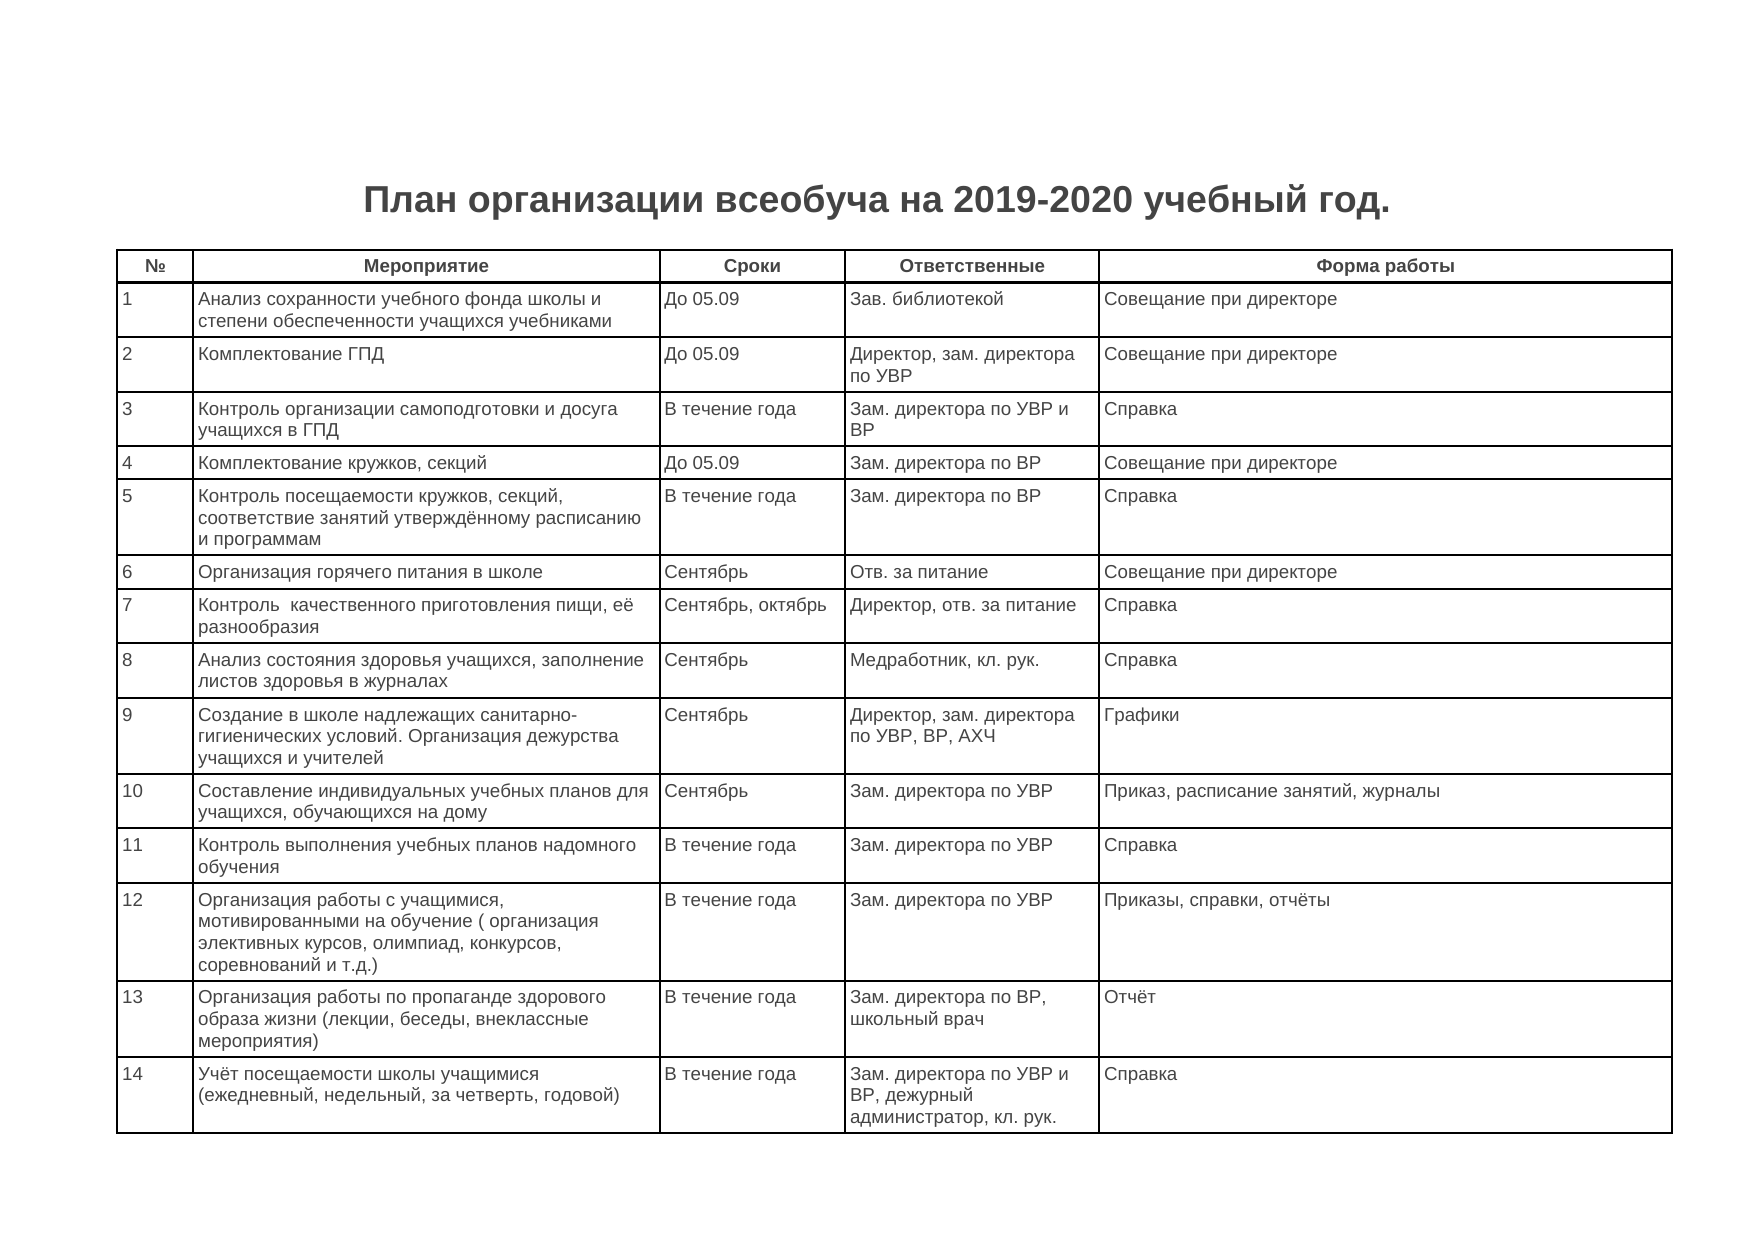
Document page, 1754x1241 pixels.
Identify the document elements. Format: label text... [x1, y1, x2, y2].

table_cell 3 [118, 393, 192, 445]
text План организации всеобуча на 2019-2020 учебный год. [118, 177, 1636, 220]
table_cell Создание в школе надлежащих санитарно-гигиенических условий. Организация дежурства учащихся и учителей [194, 699, 659, 773]
table_cell Справка [1100, 829, 1671, 882]
table_cell Организация горячего питания в школе [194, 556, 659, 587]
table_cell 14 [118, 1058, 192, 1132]
table_cell Зам. директора по УВР и ВР [846, 393, 1098, 445]
table_cell В течение года [661, 480, 844, 554]
table_cell 6 [118, 556, 192, 587]
table_cell 10 [118, 775, 192, 827]
table_cell Сентябрь [661, 644, 844, 697]
table_cell Контроль выполнения учебных планов надомного обучения [194, 829, 659, 882]
table_cell Зам. директора по УВР [846, 775, 1098, 827]
table_cell До 05.09 [661, 284, 844, 336]
table_cell Организация работы по пропаганде здорового образа жизни (лекции, беседы, внеклассные мероприятия) [194, 982, 659, 1056]
table_cell Зам. директора по УВР [846, 829, 1098, 882]
table_cell Совещание при директоре [1100, 556, 1671, 587]
table_header Мероприятие [194, 251, 659, 281]
table_cell Отчёт [1100, 982, 1671, 1056]
table_cell В течение года [661, 1058, 844, 1132]
table_cell Зам. директора по УВР [846, 884, 1098, 979]
table_cell В течение года [661, 982, 844, 1056]
table_cell 2 [118, 338, 192, 391]
table_cell Зам. директора по ВР, школьный врач [846, 982, 1098, 1056]
table_cell Графики [1100, 699, 1671, 773]
table_cell В течение года [661, 829, 844, 882]
table_cell Сентябрь [661, 556, 844, 587]
table_cell 9 [118, 699, 192, 773]
table_cell 8 [118, 644, 192, 697]
table_cell Приказ, расписание занятий, журналы [1100, 775, 1671, 827]
table_cell Директор, отв. за питание [846, 590, 1098, 642]
table_cell Приказы, справки, отчёты [1100, 884, 1671, 979]
table_cell 13 [118, 982, 192, 1056]
table_cell Составление индивидуальных учебных планов для учащихся, обучающихся на дому [194, 775, 659, 827]
table_cell Совещание при директоре [1100, 338, 1671, 391]
table_header Ответственные [846, 251, 1098, 281]
table_cell Директор, зам. директора по УВР [846, 338, 1098, 391]
table_cell До 05.09 [661, 338, 844, 391]
table_cell Комплектование ГПД [194, 338, 659, 391]
table_cell Контроль посещаемости кружков, секций, соответствие занятий утверждённому расписанию и программам [194, 480, 659, 554]
table_cell Зам. директора по УВР и ВР, дежурный администратор, кл. рук. [846, 1058, 1098, 1132]
table_cell Медработник, кл. рук. [846, 644, 1098, 697]
table_cell Контроль качественного приготовления пищи, её разнообразия [194, 590, 659, 642]
table_cell Зам. директора по ВР [846, 480, 1098, 554]
table_cell Справка [1100, 590, 1671, 642]
table_header Сроки [661, 251, 844, 281]
table_cell 1 [118, 284, 192, 336]
table_cell Контроль организации самоподготовки и досуга учащихся в ГПД [194, 393, 659, 445]
table_cell 11 [118, 829, 192, 882]
table_cell Комплектование кружков, секций [194, 447, 659, 478]
table_cell Директор, зам. директора по УВР, ВР, АХЧ [846, 699, 1098, 773]
table_cell Совещание при директоре [1100, 284, 1671, 336]
table_cell Учёт посещаемости школы учащимися (ежедневный, недельный, за четверть, годовой) [194, 1058, 659, 1132]
table_header № [118, 251, 192, 281]
table_cell В течение года [661, 884, 844, 979]
table_cell 12 [118, 884, 192, 979]
table_cell Анализ сохранности учебного фонда школы и степени обеспеченности учащихся учебниками [194, 284, 659, 336]
table_cell Справка [1100, 393, 1671, 445]
table_cell В течение года [661, 393, 844, 445]
table_cell Сентябрь [661, 775, 844, 827]
table_cell Справка [1100, 1058, 1671, 1132]
table_cell Совещание при директоре [1100, 447, 1671, 478]
table_cell Зам. директора по ВР [846, 447, 1098, 478]
table_header Форма работы [1100, 251, 1671, 281]
table_cell До 05.09 [661, 447, 844, 478]
table_cell 7 [118, 590, 192, 642]
table_cell Анализ состояния здоровья учащихся, заполнение листов здоровья в журналах [194, 644, 659, 697]
table_cell Справка [1100, 480, 1671, 554]
table_cell Отв. за питание [846, 556, 1098, 587]
table_cell 5 [118, 480, 192, 554]
table_cell Справка [1100, 644, 1671, 697]
table_cell Сентябрь, октябрь [661, 590, 844, 642]
table_cell Организация работы с учащимися, мотивированными на обучение ( организация элективных курсов, олимпиад, конкурсов, соревнований и т.д.) [194, 884, 659, 979]
table_cell Сентябрь [661, 699, 844, 773]
table_cell Зав. библиотекой [846, 284, 1098, 336]
table_cell 4 [118, 447, 192, 478]
